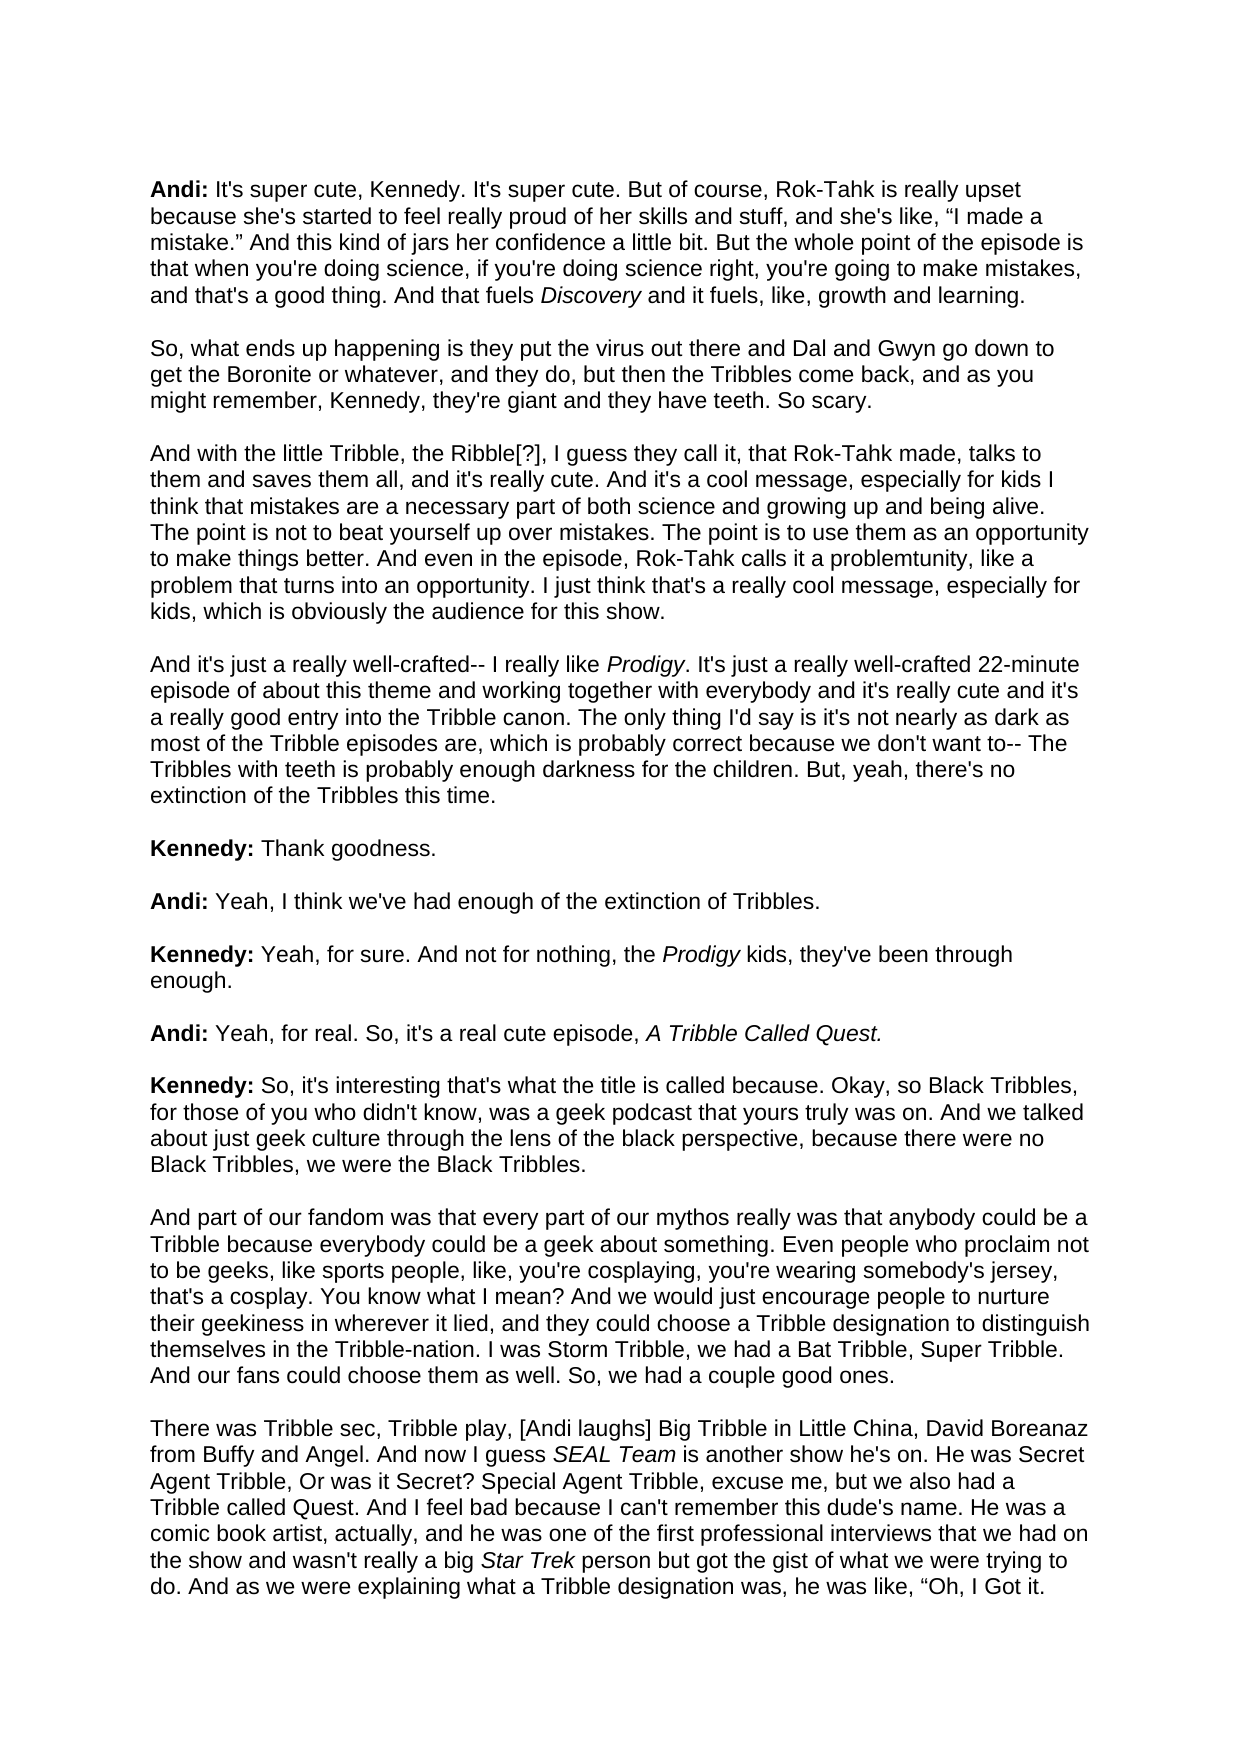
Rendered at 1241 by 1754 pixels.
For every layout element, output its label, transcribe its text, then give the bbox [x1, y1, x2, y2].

text So, what ends up happening is they put the virus out there and Dal and Gwyn go down to get the Boronite or whatever, and they do, but then the Tribbles come back, and as you might remember, Kennedy, they're giant and they have teeth. So scary. [150, 334, 1090, 413]
text Kennedy: Yeah, for sure. And not for nothing, the Prodigy kids, they've been through enough. [150, 914, 1090, 993]
text And with the little Tribble, the Ribble[?], I guess they call it, that Rok-Tahk made, talks to them and saves them all, and it's really cute. And it's a cool message, especially for kids I think that mistakes are a necessary part of both science and growing up and being alive. The point is not to beat yourself up over mistakes. The point is to use them as an opportunity to make things better. And even in the episode, Rok-Tahk calls it a problemtunity, like a problem that turns into an opportunity. I just think that's a really cool message, especially for kids, which is obviously the audience for this show. [150, 440, 1090, 624]
text And part of our fandom was that every part of our mythos really was that anybody could be a Tribble because everybody could be a geek about something. Even people who proclaim not to be geeks, like sports people, like, you're cosplaying, you're wearing somebody's jersey, that's a cosplay. You know what I mean? And we would just encourage people to nurture their geekiness in wherever it lied, and they could choose a Tribble designation to distinguish themselves in the Tribble-nation. I was Storm Tribble, we had a Bat Tribble, Super Tribble. And our fans could choose them as well. So, we had a couple good ones. [150, 1204, 1090, 1389]
text Andi: It's super cute, Kennedy. It's super cute. But of course, Rok-Tahk is really upset because she's started to feel really proud of her skills and stuff, and she's like, “I made a mistake.” And this kind of jars her confidence a little bit. But the whole point of the episode is that when you're doing science, if you're doing science right, you're going to make mistakes, and that's a good thing. And that fuels Discovery and it fuels, like, growth and learning. [150, 150, 1090, 308]
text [150, 1415, 1090, 1599]
text And it's just a really well-crafted-- I really like Prodigy. It's just a really well-crafted 22-minute episode of about this theme and working together with everybody and it's really cute and it's a really good entry into the Tribble canon. The only thing I'd say is it's not nearly as dark as most of the Tribble episodes are, which is probably correct because we don't want to-- The Tribbles with teeth is probably enough darkness for the children. But, yeah, there's no extinction of the Tribbles this time. [150, 651, 1090, 809]
text Kennedy: Thank goodness. [150, 835, 1090, 862]
text Andi: Yeah, for real. So, it's a real cute episode, A Tribble Called Quest. [150, 993, 1090, 1046]
text Andi: Yeah, I think we've had enough of the extinction of Tribbles. [150, 888, 1090, 914]
text Kennedy: So, it's interesting that's what the title is called because. Okay, so Black Tribbles, for those of you who didn't know, was a geek podcast that yours truly was on. And we talked about just geek culture through the lens of the black perspective, because there were no Black Tribbles, we were the Black Tribbles. [150, 1046, 1090, 1178]
